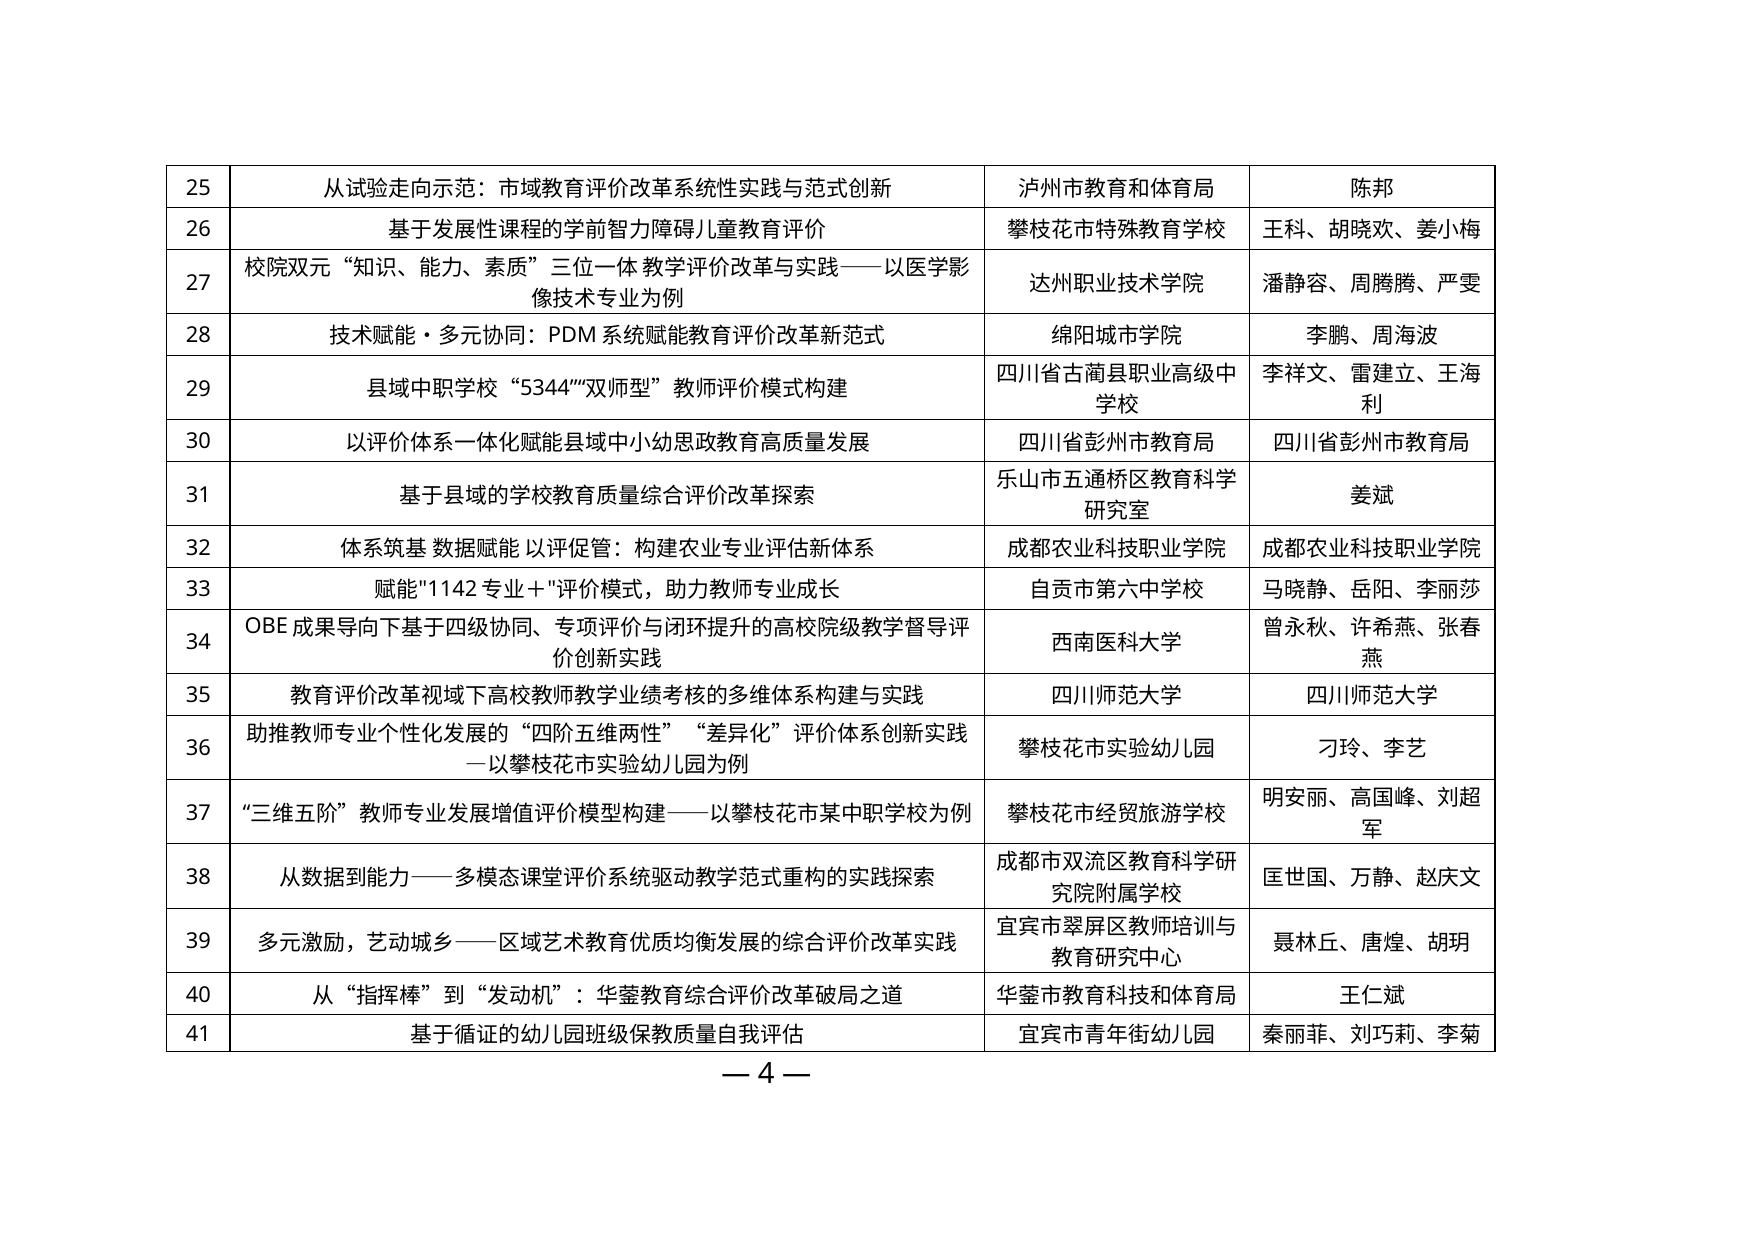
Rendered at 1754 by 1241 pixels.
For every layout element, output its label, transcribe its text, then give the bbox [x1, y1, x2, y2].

table_cell 四川师范大学 [1250, 674, 1494, 714]
table_cell 28 [167, 314, 229, 355]
table_cell 39 [167, 909, 229, 972]
table_cell “三维五阶”教师专业发展增值评价模型构建——以攀枝花市某中职学校为例 [231, 780, 984, 843]
table_cell 四川师范大学 [985, 674, 1249, 714]
table_cell 从“指挥棒”到“发动机”：华蓥教育综合评价改革破局之道 [231, 973, 984, 1014]
table_cell 赋能"1142专业＋"评价模式，助力教师专业成长 [231, 568, 984, 608]
table_cell 成都市双流区教育科学研究院附属学校 [985, 844, 1249, 908]
table_cell 以评价体系一体化赋能县域中小幼思政教育高质量发展 [231, 420, 984, 461]
table_cell 王仁斌 [1250, 973, 1494, 1014]
table_cell 31 [167, 462, 229, 525]
table_cell 县域中职学校“5344”“双师型”教师评价模式构建 [231, 356, 984, 419]
table_cell 攀枝花市特殊教育学校 [985, 208, 1249, 249]
table_cell 聂林丘、唐煌、胡玥 [1250, 909, 1494, 972]
table_cell 30 [167, 420, 229, 461]
table_cell 泸州市教育和体育局 [985, 166, 1249, 207]
table_cell 从数据到能力——多模态课堂评价系统驱动教学范式重构的实践探索 [231, 844, 984, 908]
table_cell 34 [167, 610, 229, 673]
table_cell 四川省古蔺县职业高级中学校 [985, 356, 1249, 419]
table_cell OBE成果导向下基于四级协同、专项评价与闭环提升的高校院级教学督导评价创新实践 [231, 610, 984, 673]
table_cell 成都农业科技职业学院 [1250, 526, 1494, 567]
table_cell 32 [167, 526, 229, 567]
table_cell 教育评价改革视域下高校教师教学业绩考核的多维体系构建与实践 [231, 674, 984, 714]
table_cell 曾永秋、许希燕、张春燕 [1250, 610, 1494, 673]
table_cell 宜宾市青年街幼儿园 [985, 1015, 1249, 1051]
table_cell 姜斌 [1250, 462, 1494, 525]
table_cell 乐山市五通桥区教育科学研究室 [985, 462, 1249, 525]
table_cell 37 [167, 780, 229, 843]
table_cell 四川省彭州市教育局 [1250, 420, 1494, 461]
table_cell 基于循证的幼儿园班级保教质量自我评估 [231, 1015, 984, 1051]
table_cell 西南医科大学 [985, 610, 1249, 673]
table_cell 陈邦 [1250, 166, 1494, 207]
table_cell 27 [167, 250, 229, 313]
table_cell 36 [167, 716, 229, 779]
table_cell 明安丽、高国峰、刘超军 [1250, 780, 1494, 843]
table_cell 王科、胡晓欢、姜小梅 [1250, 208, 1494, 249]
table_cell 自贡市第六中学校 [985, 568, 1249, 608]
table_cell 35 [167, 674, 229, 714]
table_cell 攀枝花市经贸旅游学校 [985, 780, 1249, 843]
table_cell 从试验走向示范：市域教育评价改革系统性实践与范式创新 [231, 166, 984, 207]
table_cell 李鹏、周海波 [1250, 314, 1494, 355]
table_cell 29 [167, 356, 229, 419]
table_cell 助推教师专业个性化发展的“四阶五维两性”“差异化”评价体系创新实践—以攀枝花市实验幼儿园为例 [231, 716, 984, 779]
table_cell 38 [167, 844, 229, 908]
table_cell 华蓥市教育科技和体育局 [985, 973, 1249, 1014]
table_cell 26 [167, 208, 229, 249]
table_cell 技术赋能・多元协同：PDM系统赋能教育评价改革新范式 [231, 314, 984, 355]
table_cell 25 [167, 166, 229, 207]
table_cell 四川省彭州市教育局 [985, 420, 1249, 461]
table_cell 体系筑基 数据赋能 以评促管：构建农业专业评估新体系 [231, 526, 984, 567]
table_cell 潘静容、周腾腾、严雯 [1250, 250, 1494, 313]
table_cell 达州职业技术学院 [985, 250, 1249, 313]
table_cell 校院双元“知识、能力、素质”三位一体 教学评价改革与实践——以医学影像技术专业为例 [231, 250, 984, 313]
table_cell 刁玲、李艺 [1250, 716, 1494, 779]
table_cell 基于发展性课程的学前智力障碍儿童教育评价 [231, 208, 984, 249]
table_cell 匡世国、万静、赵庆文 [1250, 844, 1494, 908]
table_cell 秦丽菲、刘巧莉、李菊莉 [1250, 1015, 1494, 1051]
table_cell 成都农业科技职业学院 [985, 526, 1249, 567]
table_cell 多元激励，艺动城乡——区域艺术教育优质均衡发展的综合评价改革实践 [231, 909, 984, 972]
table_cell 攀枝花市实验幼儿园 [985, 716, 1249, 779]
table_cell 41 [167, 1015, 229, 1051]
table_cell 李祥文、雷建立、王海利 [1250, 356, 1494, 419]
table_cell 40 [167, 973, 229, 1014]
table_cell 基于县域的学校教育质量综合评价改革探索 [231, 462, 984, 525]
table_cell 马晓静、岳阳、李丽莎 [1250, 568, 1494, 608]
table_cell 宜宾市翠屏区教师培训与教育研究中心 [985, 909, 1249, 972]
table_cell 33 [167, 568, 229, 608]
table_cell 绵阳城市学院 [985, 314, 1249, 355]
